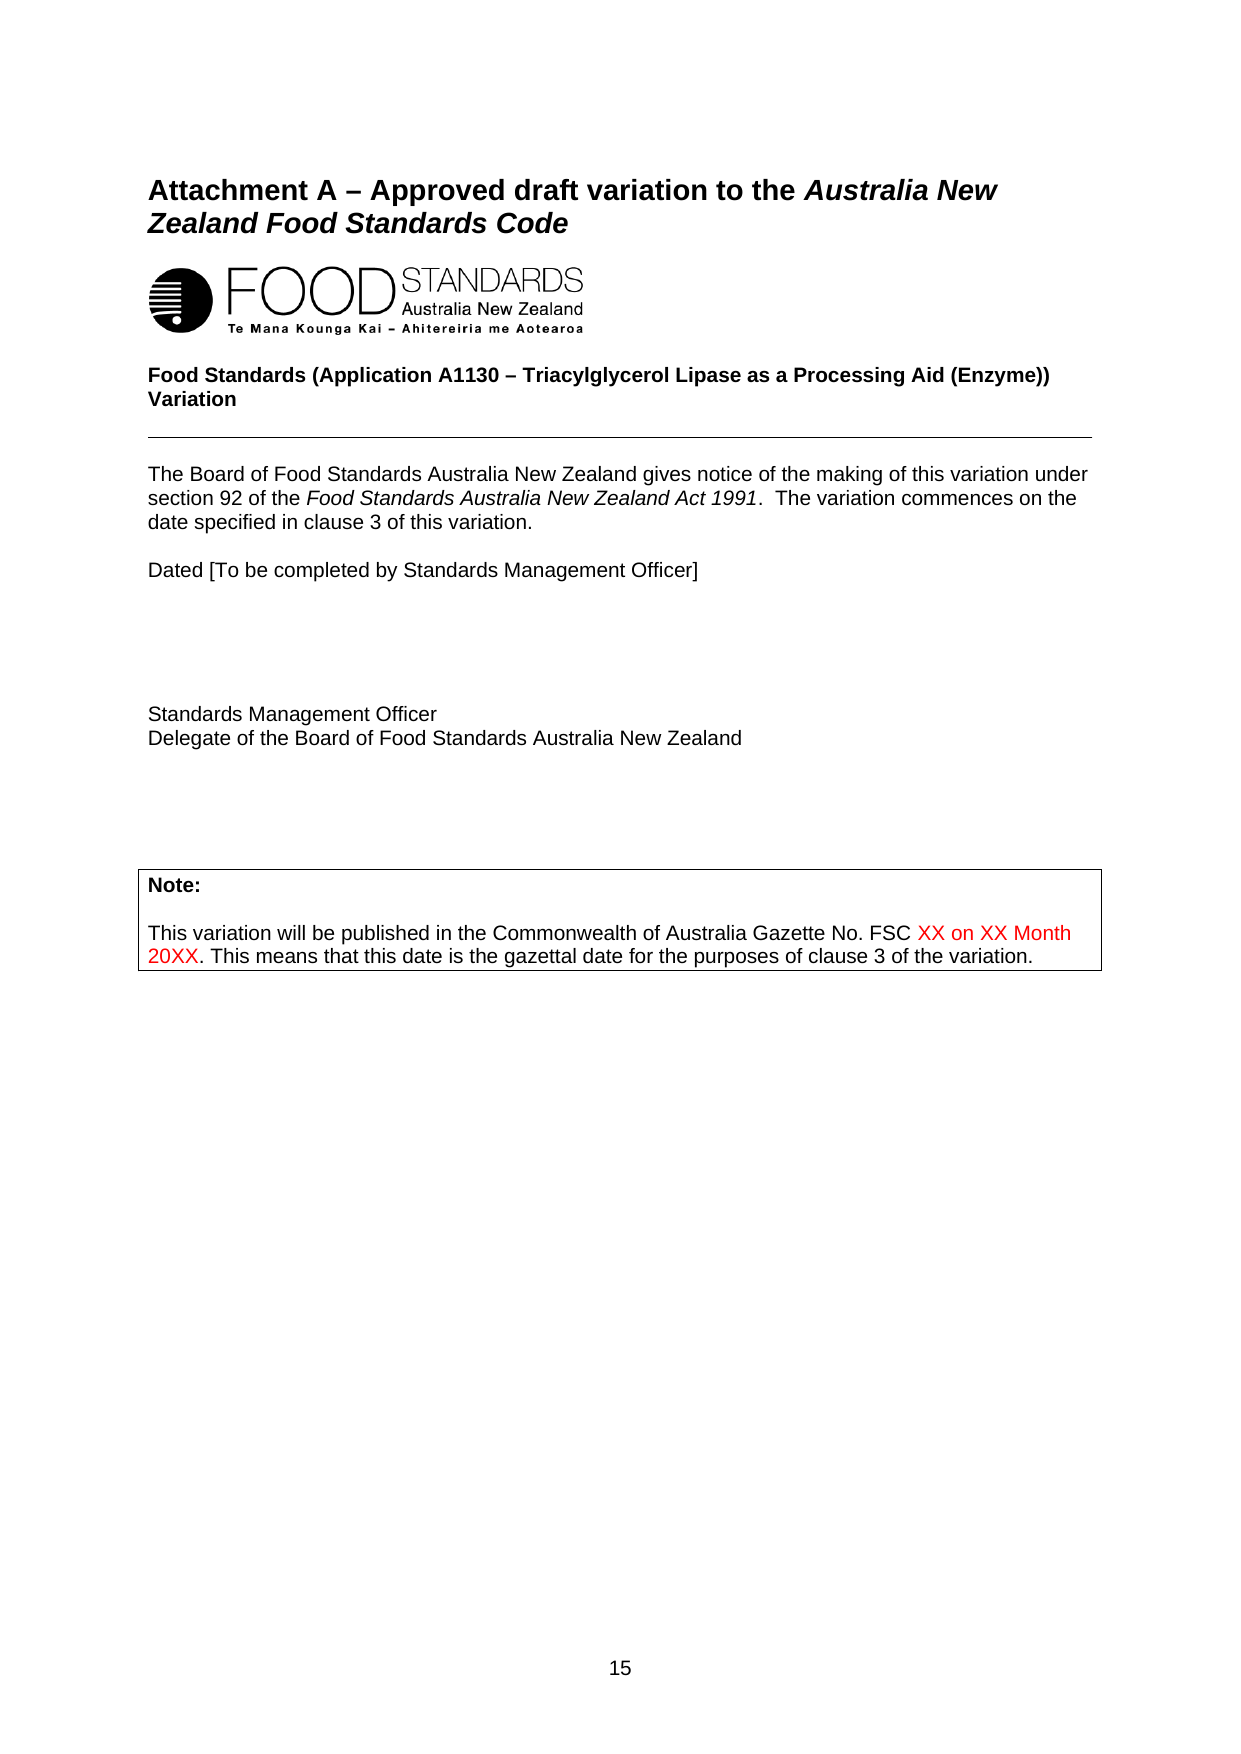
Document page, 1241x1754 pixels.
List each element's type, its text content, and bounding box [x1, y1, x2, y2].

text Food Standards (Application A1130 – Triacylglycerol Lipase as a Processing Aid (Enzyme)) Variation [148, 363, 1092, 411]
text Note: [139, 870, 1101, 896]
text This variation will be published in the Commonwealth of Australia Gazette No. FSC XX on XX Month 20XX. This means that this date is the gazettal date for the purposes of clause 3 of the variation. [139, 917, 1101, 970]
picture [147, 264, 584, 337]
subtitle Attachment A – Approved draft variation to the Australia New Zealand Food Standards Code [148, 173, 1092, 240]
text Delegate of the Board of Food Standards Australia New Zealand [148, 726, 1092, 749]
text The Board of Food Standards Australia New Zealand gives notice of the making of this variation under section 92 of the Food Standards Australia New Zealand Act 1991. The variation commences on the date specified in clause 3 of this variation. [148, 462, 1092, 534]
text Dated [To be completed by Standards Management Officer] [148, 558, 1092, 582]
text Standards Management Officer [148, 702, 1092, 726]
